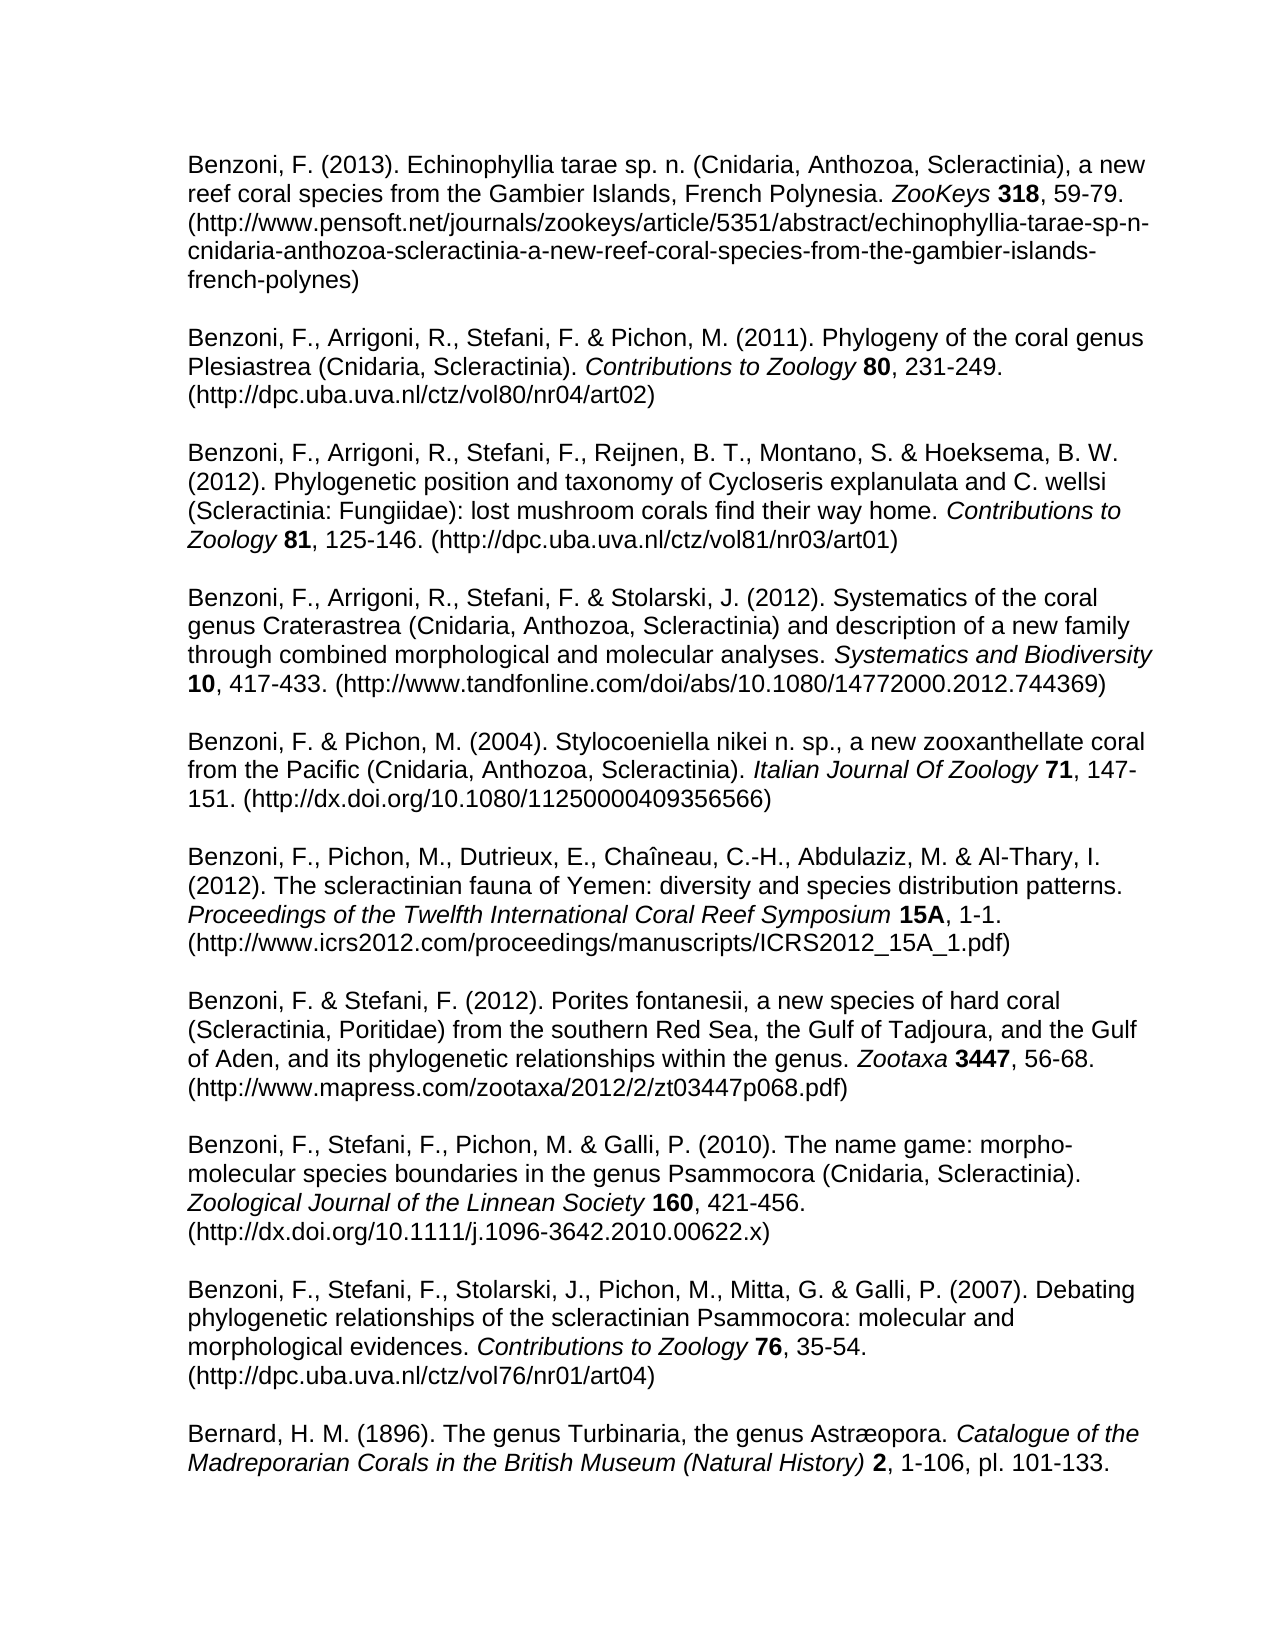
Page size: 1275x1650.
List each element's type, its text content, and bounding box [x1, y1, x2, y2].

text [187, 1419, 1162, 1476]
text Benzoni, F., Arrigoni, R., Stefani, F. & Pichon, M. (2011). Phylogeny of the coral genus Plesiastrea (Cnidaria, Scleractinia). Contributions to Zoology 80, 231-249. (http://dpc.uba.uva.nl/ctz/vol80/nr04/art02) [187, 323, 1162, 409]
text Benzoni, F., Pichon, M., Dutrieux, E., Chaîneau, C.-H., Abdulaziz, M. & Al-Thary, I. (2012). The scleractinian fauna of Yemen: diversity and species distribution patterns. Proceedings of the Twelfth International Coral Reef Symposium 15A, 1-1. (http://www.icrs2012.com/proceedings/manuscripts/ICRS2012_15A_1.pdf) [187, 842, 1162, 957]
text Benzoni, F., Stefani, F., Stolarski, J., Pichon, M., Mitta, G. & Galli, P. (2007). Debating phylogenetic relationships of the scleractinian Psammocora: molecular and morphological evidences. Contributions to Zoology 76, 35-54. (http://dpc.uba.uva.nl/ctz/vol76/nr01/art04) [187, 1274, 1162, 1389]
text Benzoni, F. (2013). Echinophyllia tarae sp. n. (Cnidaria, Anthozoa, Scleractinia), a new reef coral species from the Gambier Islands, French Polynesia. ZooKeys 318, 59-79. (http://www.pensoft.net/journals/zookeys/article/5351/abstract/echinophyllia-tarae-sp-n-cnidaria-anthozoa-scleractinia-a-new-reef-coral-species-from-the-gambier-islands-french-polynes) [187, 150, 1162, 294]
text Benzoni, F. & Stefani, F. (2012). Porites fontanesii, a new species of hard coral (Scleractinia, Poritidae) from the southern Red Sea, the Gulf of Tadjoura, and the Gulf of Aden, and its phylogenetic relationships within the genus. Zootaxa 3447, 56-68. (http://www.mapress.com/zootaxa/2012/2/zt03447p068.pdf) [187, 986, 1162, 1101]
text Benzoni, F., Stefani, F., Pichon, M. & Galli, P. (2010). The name game: morpho-molecular species boundaries in the genus Psammocora (Cnidaria, Scleractinia). Zoological Journal of the Linnean Society 160, 421-456. (http://dx.doi.org/10.1111/j.1096-3642.2010.00622.x) [187, 1130, 1162, 1245]
text Benzoni, F. & Pichon, M. (2004). Stylocoeniella nikei n. sp., a new zooxanthellate coral from the Pacific (Cnidaria, Anthozoa, Scleractinia). Italian Journal Of Zoology 71, 147-151. (http://dx.doi.org/10.1080/11250000409356566) [187, 727, 1162, 813]
text Benzoni, F., Arrigoni, R., Stefani, F. & Stolarski, J. (2012). Systematics of the coral genus Craterastrea (Cnidaria, Anthozoa, Scleractinia) and description of a new family through combined morphological and molecular analyses. Systematics and Biodiversity 10, 417-433. (http://www.tandfonline.com/doi/abs/10.1080/14772000.2012.744369) [187, 582, 1162, 697]
text Benzoni, F., Arrigoni, R., Stefani, F., Reijnen, B. T., Montano, S. & Hoeksema, B. W. (2012). Phylogenetic position and taxonomy of Cycloseris explanulata and C. wellsi (Scleractinia: Fungiidae): lost mushroom corals find their way home. Contributions to Zoology 81, 125-146. (http://dpc.uba.uva.nl/ctz/vol81/nr03/art01) [187, 438, 1162, 553]
